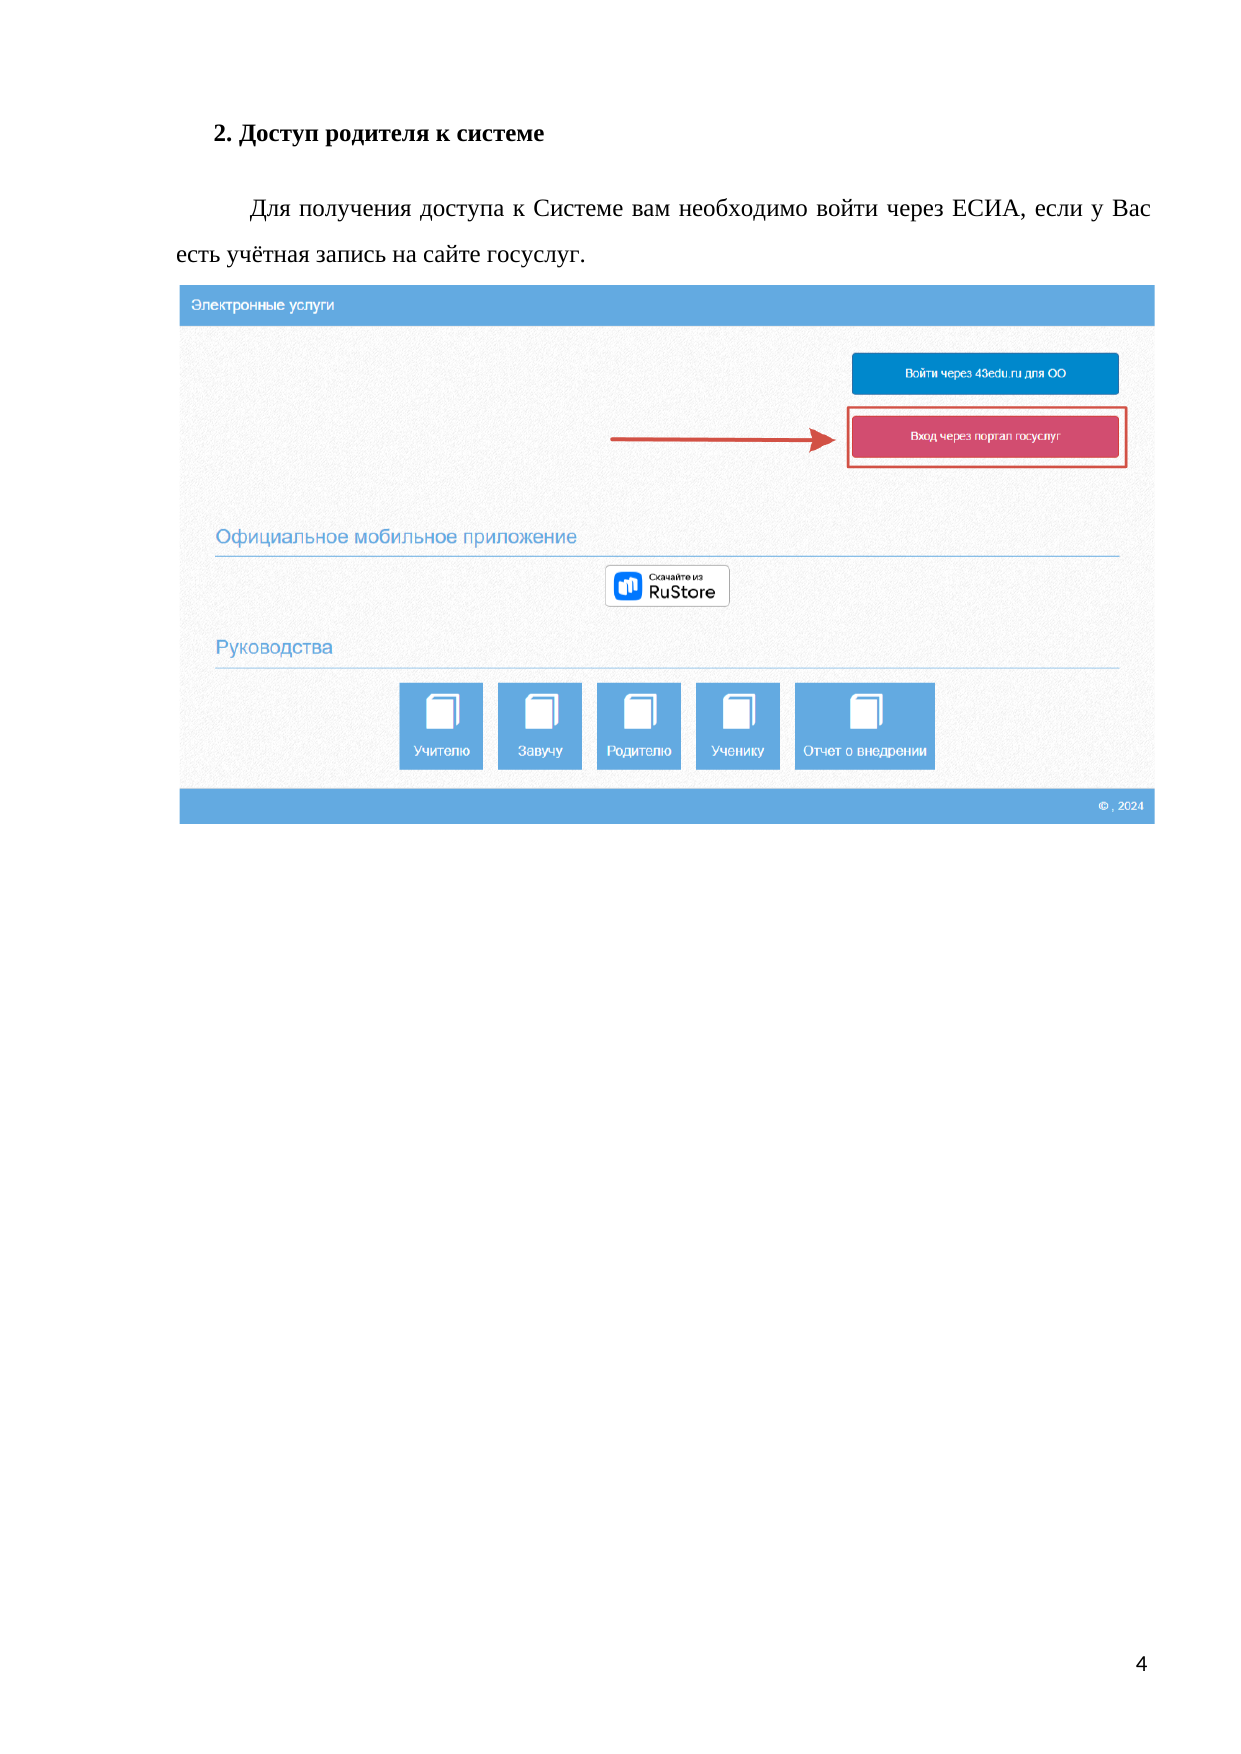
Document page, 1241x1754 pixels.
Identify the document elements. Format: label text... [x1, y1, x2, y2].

text Для получения доступа к Системе вам необходимо войти через ЕСИА, если у Вас есть учётная запись на сайте госуслуг. [176, 193, 1152, 268]
picture [179, 285, 1155, 824]
subtitle 2. Доступ родителя к системе [213, 118, 1152, 147]
